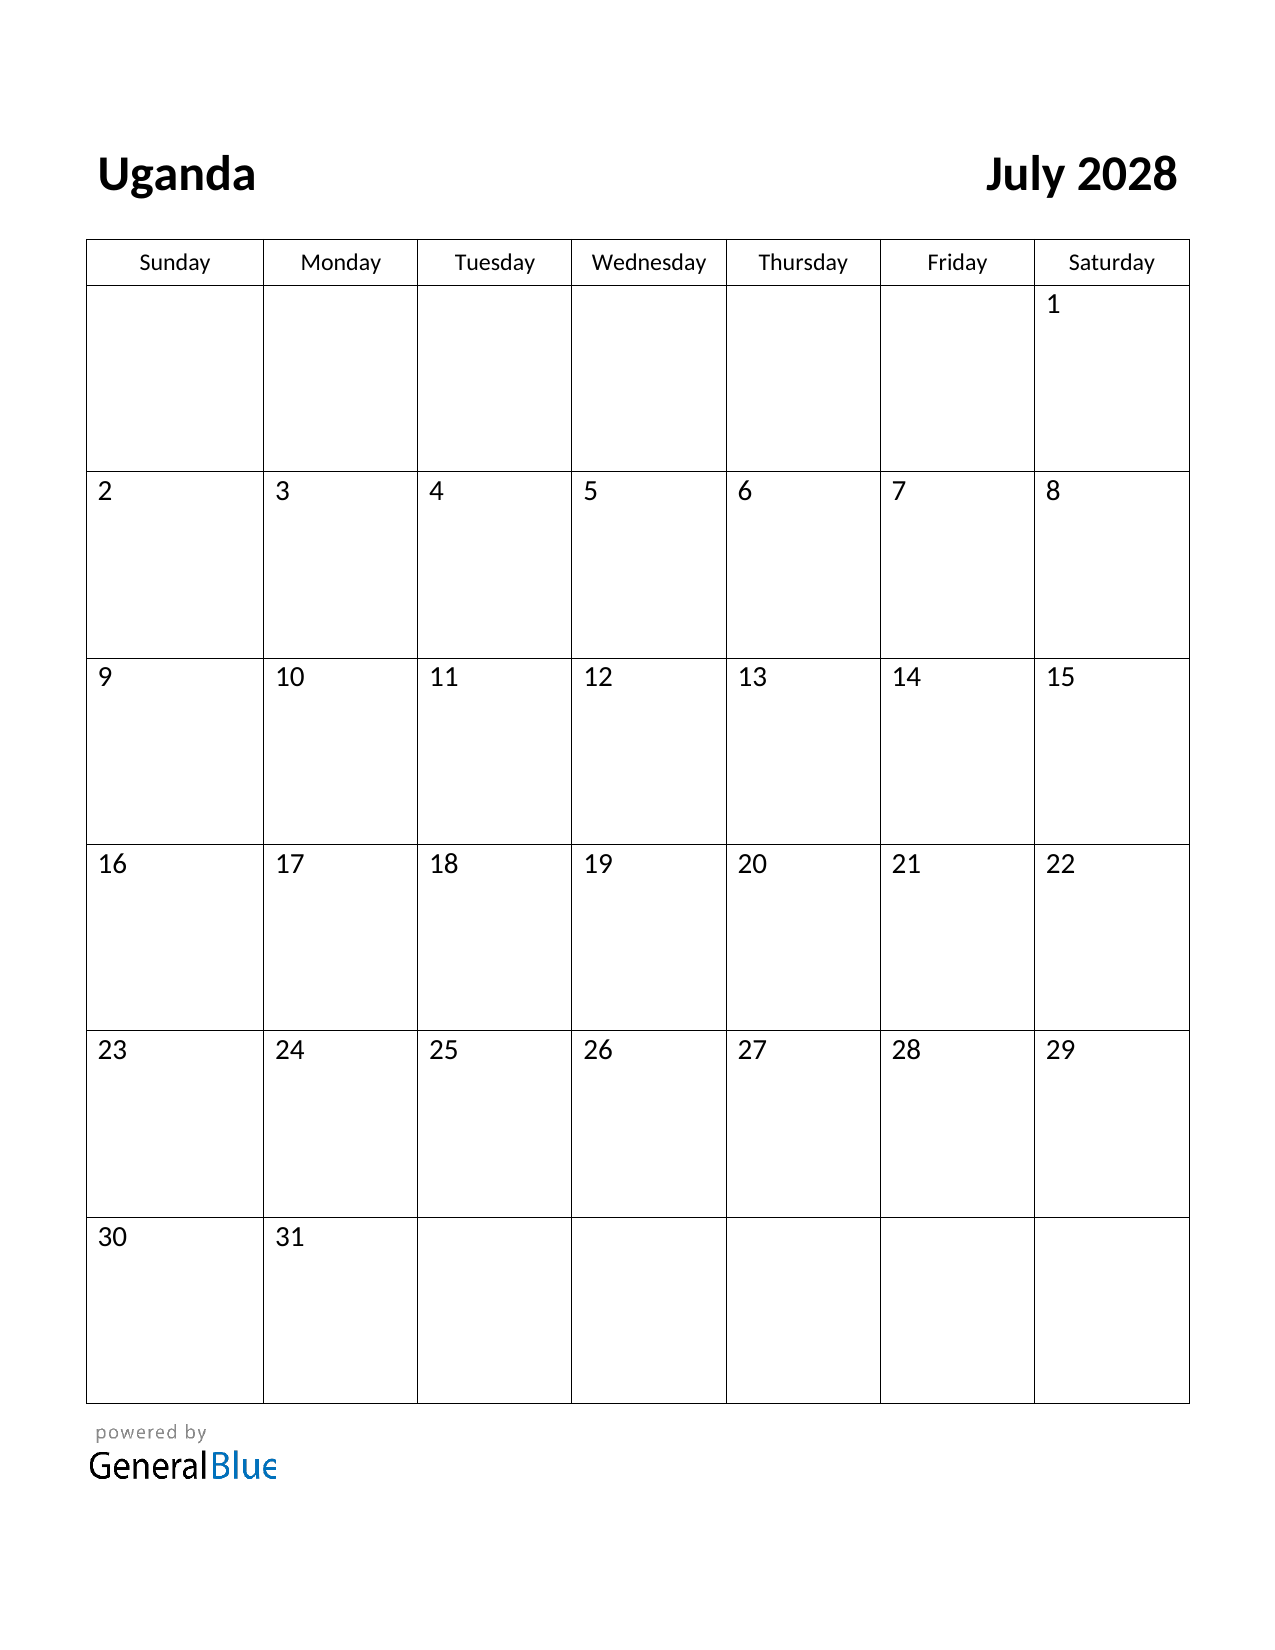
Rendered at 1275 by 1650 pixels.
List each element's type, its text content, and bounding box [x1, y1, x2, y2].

table_cell [881, 1218, 1034, 1250]
table_cell 7 [881, 472, 1034, 504]
table_cell [418, 1064, 571, 1217]
table_cell 12 [572, 659, 726, 691]
table_cell 27 [727, 1031, 880, 1064]
table_cell [881, 1250, 1034, 1403]
table_cell [727, 878, 880, 1030]
table_cell 24 [264, 1031, 417, 1064]
table_cell [727, 505, 880, 657]
table_cell [881, 1064, 1034, 1217]
table_cell 6 [727, 472, 880, 504]
table_cell [572, 878, 726, 1030]
picture [88, 1421, 276, 1484]
table_cell 13 [727, 659, 880, 691]
table_cell Saturday [1035, 240, 1189, 284]
table_cell [87, 878, 263, 1030]
table_cell [1035, 1250, 1189, 1403]
table_cell [572, 691, 726, 844]
table_cell [727, 286, 880, 318]
table_cell Monday [264, 240, 417, 284]
table_header July 2028 [572, 105, 1189, 239]
table_cell [87, 505, 263, 657]
table_cell 20 [727, 845, 880, 877]
table_cell [418, 1250, 571, 1403]
table_cell [264, 878, 417, 1030]
table_header Uganda [86, 105, 572, 239]
table_cell 4 [418, 472, 571, 504]
table_cell [881, 878, 1034, 1030]
table_cell [727, 1218, 880, 1250]
table_cell [264, 1250, 417, 1403]
table_cell 16 [87, 845, 263, 877]
table_cell 28 [881, 1031, 1034, 1064]
table_cell [727, 1064, 880, 1217]
table_cell [881, 505, 1034, 657]
table_cell 2 [87, 472, 263, 504]
table_cell 8 [1035, 472, 1189, 504]
table_cell [87, 1250, 263, 1403]
table_cell 19 [572, 845, 726, 877]
table_cell Tuesday [418, 240, 571, 284]
table_cell 25 [418, 1031, 571, 1064]
table_cell [418, 691, 571, 844]
table_cell 22 [1035, 845, 1189, 877]
table_cell 18 [418, 845, 571, 877]
table_cell 11 [418, 659, 571, 691]
table_cell [1035, 878, 1189, 1030]
table_cell 29 [1035, 1031, 1189, 1064]
table_cell [727, 1250, 880, 1403]
table_cell [1035, 318, 1189, 471]
table_cell [87, 286, 263, 318]
table_cell Wednesday [572, 240, 726, 284]
table_cell [1035, 1218, 1189, 1250]
table_cell [87, 691, 263, 844]
table_cell [881, 318, 1034, 471]
table_cell [264, 691, 417, 844]
table_cell 9 [87, 659, 263, 691]
table_cell [1035, 505, 1189, 657]
table_cell [418, 318, 571, 471]
table_cell [418, 878, 571, 1030]
table_cell [418, 505, 571, 657]
table_cell Sunday [87, 240, 263, 284]
table_cell 5 [572, 472, 726, 504]
table_cell [572, 318, 726, 471]
table_cell [1035, 1064, 1189, 1217]
table_cell [264, 1064, 417, 1217]
table_cell [418, 1218, 571, 1250]
table_cell [572, 505, 726, 657]
table_cell [418, 286, 571, 318]
table_cell [264, 286, 417, 318]
table_cell [727, 318, 880, 471]
table_cell [572, 286, 726, 318]
table_cell [87, 318, 263, 471]
table_cell [881, 286, 1034, 318]
table_cell 14 [881, 659, 1034, 691]
table_cell 30 [87, 1218, 263, 1250]
table_cell 26 [572, 1031, 726, 1064]
table_cell 23 [87, 1031, 263, 1064]
table_cell [572, 1064, 726, 1217]
table_cell Thursday [727, 240, 880, 284]
table_cell [264, 505, 417, 657]
table_cell 31 [264, 1218, 417, 1250]
table_cell 17 [264, 845, 417, 877]
table_cell [727, 691, 880, 844]
table_cell 15 [1035, 659, 1189, 691]
table_cell 10 [264, 659, 417, 691]
table_cell 1 [1035, 286, 1189, 318]
table_cell Friday [881, 240, 1034, 284]
table_cell [572, 1250, 726, 1403]
table_cell [572, 1218, 726, 1250]
table_cell 21 [881, 845, 1034, 877]
table_cell [86, 1404, 1189, 1502]
table_cell [1035, 691, 1189, 844]
table_cell 3 [264, 472, 417, 504]
table_cell [264, 318, 417, 471]
table_cell [87, 1064, 263, 1217]
table_cell [881, 691, 1034, 844]
